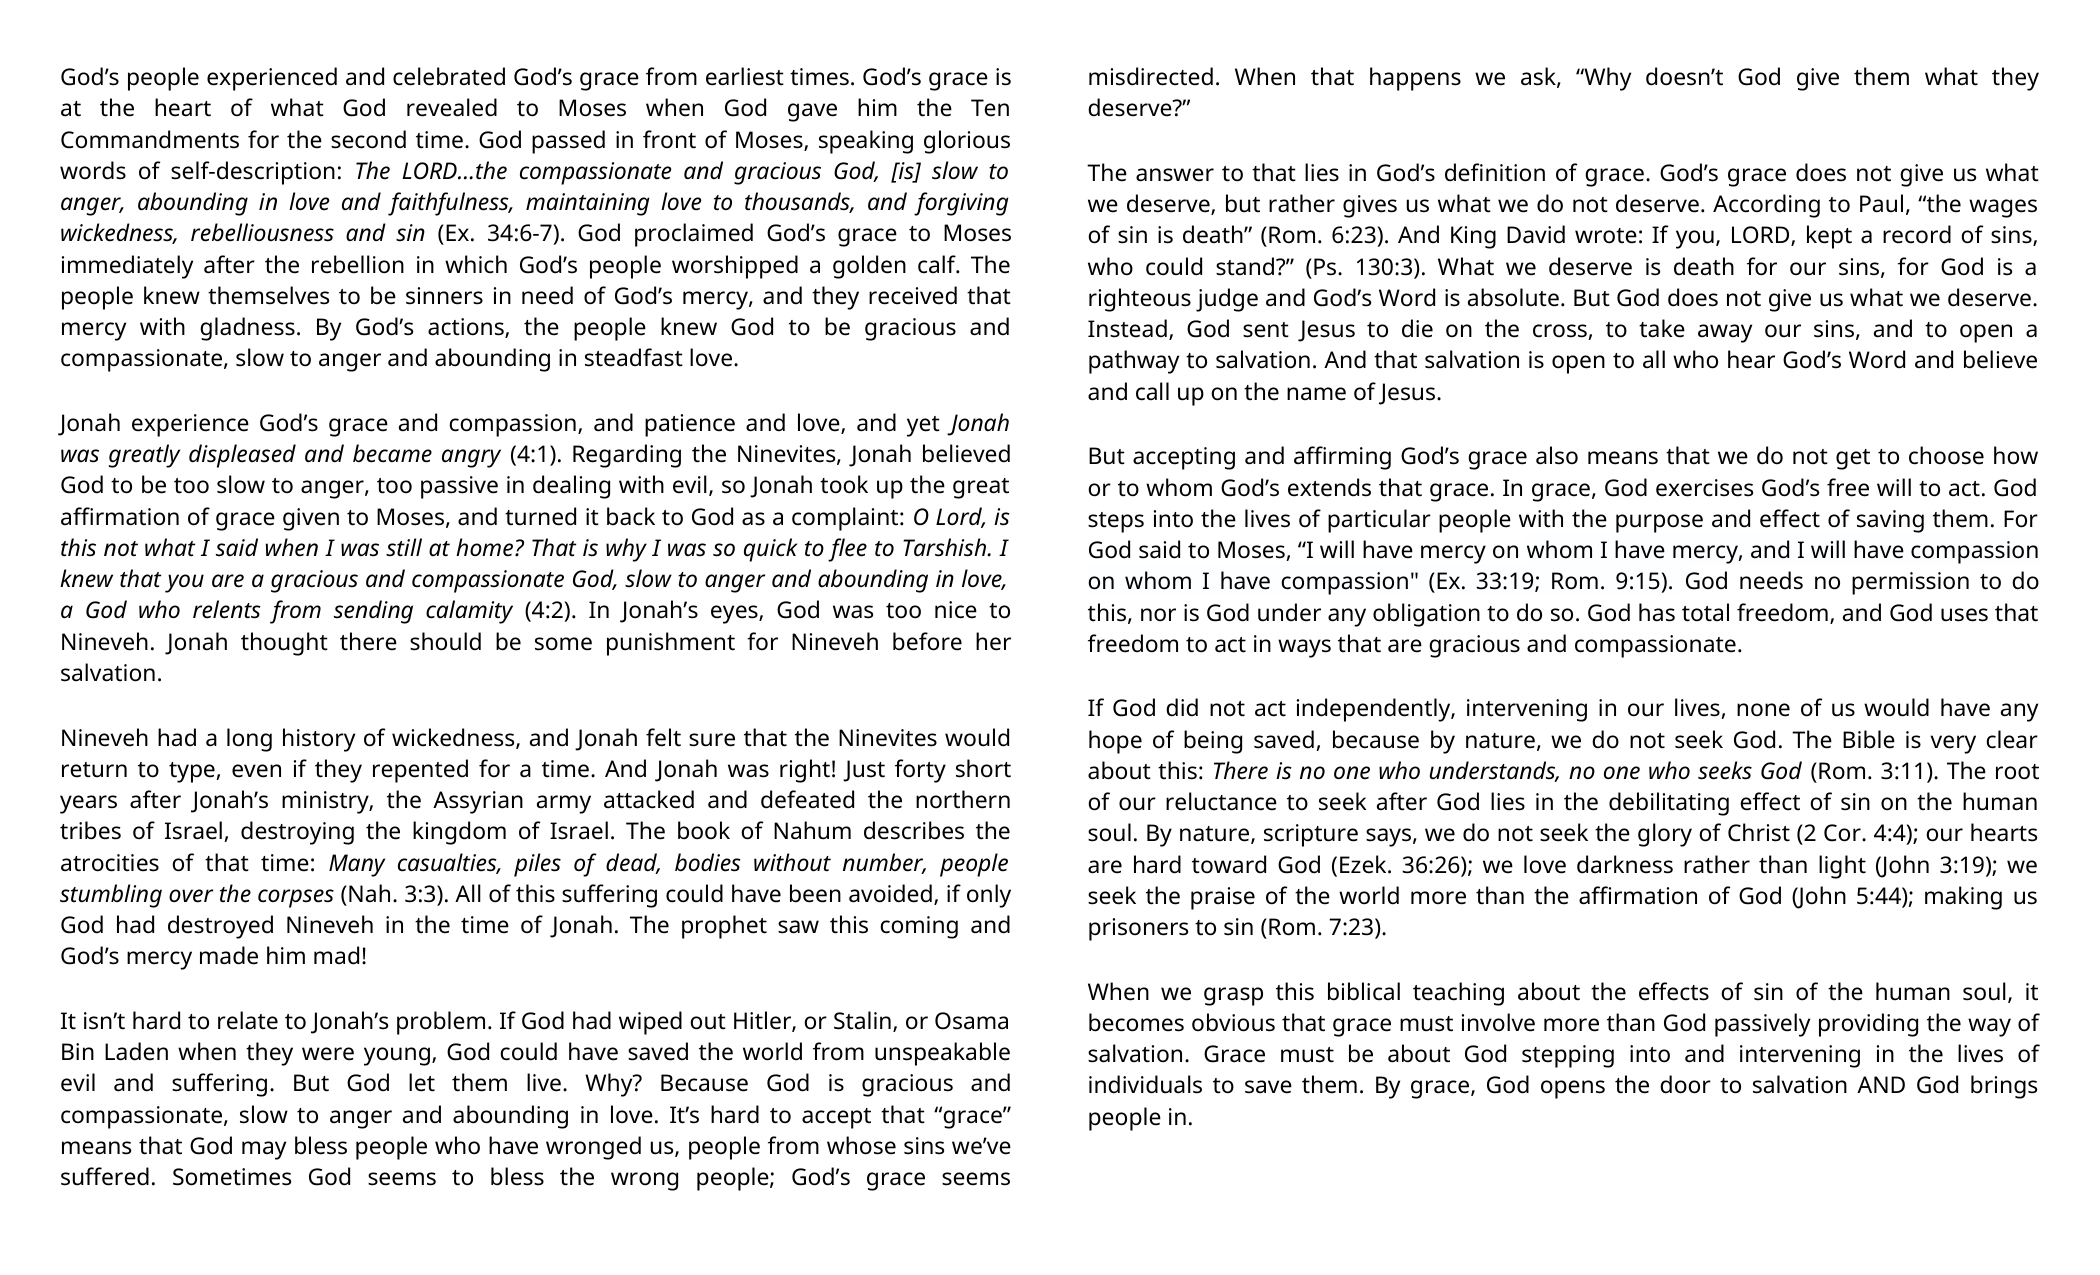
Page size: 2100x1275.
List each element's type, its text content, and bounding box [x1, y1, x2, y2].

text But accepting and affirming God’s grace also means that we do not get to choose how or to whom God’s extends that grace. In grace, God exercises God’s free will to act. God steps into the lives of particular people with the purpose and effect of saving them. For God said to Moses, “I will have mercy on whom I have mercy, and I will have compassion on whom I have compassion" (Ex. 33:19; Rom. 9:15). God needs no permission to do this, nor is God under any obligation to do so. God has total freedom, and God uses that freedom to act in ways that are gracious and compassionate. [1087, 440, 2040, 659]
text Nineveh had a long history of wickedness, and Jonah felt sure that the Ninevites would return to type, even if they repented for a time. And Jonah was right! Just forty short years after Jonah’s ministry, the Assyrian army attacked and defeated the northern tribes of Israel, destroying the kingdom of Israel. The book of Nahum describes the atrocities of that time: Many casualties, piles of dead, bodies without number, people stumbling over the corpses (Nah. 3:3). All of this suffering could have been avoided, if only God had destroyed Nineveh in the time of Jonah. The prophet saw this coming and God’s mercy made him mad! [60, 721, 1012, 971]
text It isn’t hard to relate to Jonah’s problem. If God had wiped out Hitler, or Stalin, or Osama Bin Laden when they were young, God could have saved the world from unspeakable evil and suffering. But God let them live. Why? Because God is gracious and compassionate, slow to anger and abounding in love. It’s hard to accept that “grace” means that God may bless people who have wronged us, people from whose sins we’ve suffered. Sometimes God seems to bless the wrong people; God’s grace seems misdirected. When that happens we ask, “Why doesn’t God give them what they deserve?” [1087, 61, 2040, 123]
text God’s people experienced and celebrated God’s grace from earliest times. God’s grace is at the heart of what God revealed to Moses when God gave him the Ten Commandments for the second time. God passed in front of Moses, speaking glorious words of self-description: The LORD…the compassionate and gracious God, [is] slow to anger, abounding in love and faithfulness, maintaining love to thousands, and forgiving wickedness, rebelliousness and sin (Ex. 34:6-7). God proclaimed God’s grace to Moses immediately after the rebellion in which God’s people worshipped a golden calf. The people knew themselves to be sinners in need of God’s mercy, and they received that mercy with gladness. By God’s actions, the people knew God to be gracious and compassionate, slow to anger and abounding in steadfast love. [60, 61, 1012, 373]
text If God did not act independently, intervening in our lives, none of us would have any hope of being saved, because by nature, we do not seek God. The Bible is very clear about this: There is no one who understands, no one who seeks God (Rom. 3:11). The root of our reluctance to seek after God lies in the debilitating effect of sin on the human soul. By nature, scripture says, we do not seek the glory of Christ (2 Cor. 4:4); our hearts are hard toward God (Ezek. 36:26); we love darkness rather than light (John 3:19); we seek the praise of the world more than the affirmation of God (John 5:44); making us prisoners to sin (Rom. 7:23). [1087, 692, 2040, 942]
text It isn’t hard to relate to Jonah’s problem. If God had wiped out Hitler, or Stalin, or Osama Bin Laden when they were young, God could have saved the world from unspeakable evil and suffering. But God let them live. Why? Because God is gracious and compassionate, slow to anger and abounding in love. It’s hard to accept that “grace” means that God may bless people who have wronged us, people from whose sins we’ve suffered. Sometimes God seems to bless the wrong people; God’s grace seems misdirected. When that happens we ask, “Why doesn’t God give them what they deserve?” [60, 1005, 1012, 1192]
text The answer to that lies in God’s definition of grace. God’s grace does not give us what we deserve, but rather gives us what we do not deserve. According to Paul, “the wages of sin is death” (Rom. 6:23). And King David wrote: If you, LORD, kept a record of sins, who could stand?” (Ps. 130:3). What we deserve is death for our sins, for God is a righteous judge and God’s Word is absolute. But God does not give us what we deserve. Instead, God sent Jesus to die on the cross, to take away our sins, and to open a pathway to salvation. And that salvation is open to all who hear God’s Word and believe and call up on the name of Jesus. [1087, 157, 2040, 407]
text Jonah experience God’s grace and compassion, and patience and love, and yet Jonah was greatly displeased and became angry (4:1). Regarding the Ninevites, Jonah believed God to be too slow to anger, too passive in dealing with evil, so Jonah took up the great affirmation of grace given to Moses, and turned it back to God as a complaint: O Lord, is this not what I said when I was still at home? That is why I was so quick to flee to Tarshish. I knew that you are a gracious and compassionate God, slow to anger and abounding in love, a God who relents from sending calamity (4:2). In Jonah’s eyes, God was too nice to Nineveh. Jonah thought there should be some punishment for Nineveh before her salvation. [60, 407, 1012, 688]
text When we grasp this biblical teaching about the effects of sin of the human soul, it becomes obvious that grace must involve more than God passively providing the way of salvation. Grace must be about God stepping into and intervening in the lives of individuals to save them. By grace, God opens the door to salvation AND God brings people in. [1087, 976, 2040, 1132]
